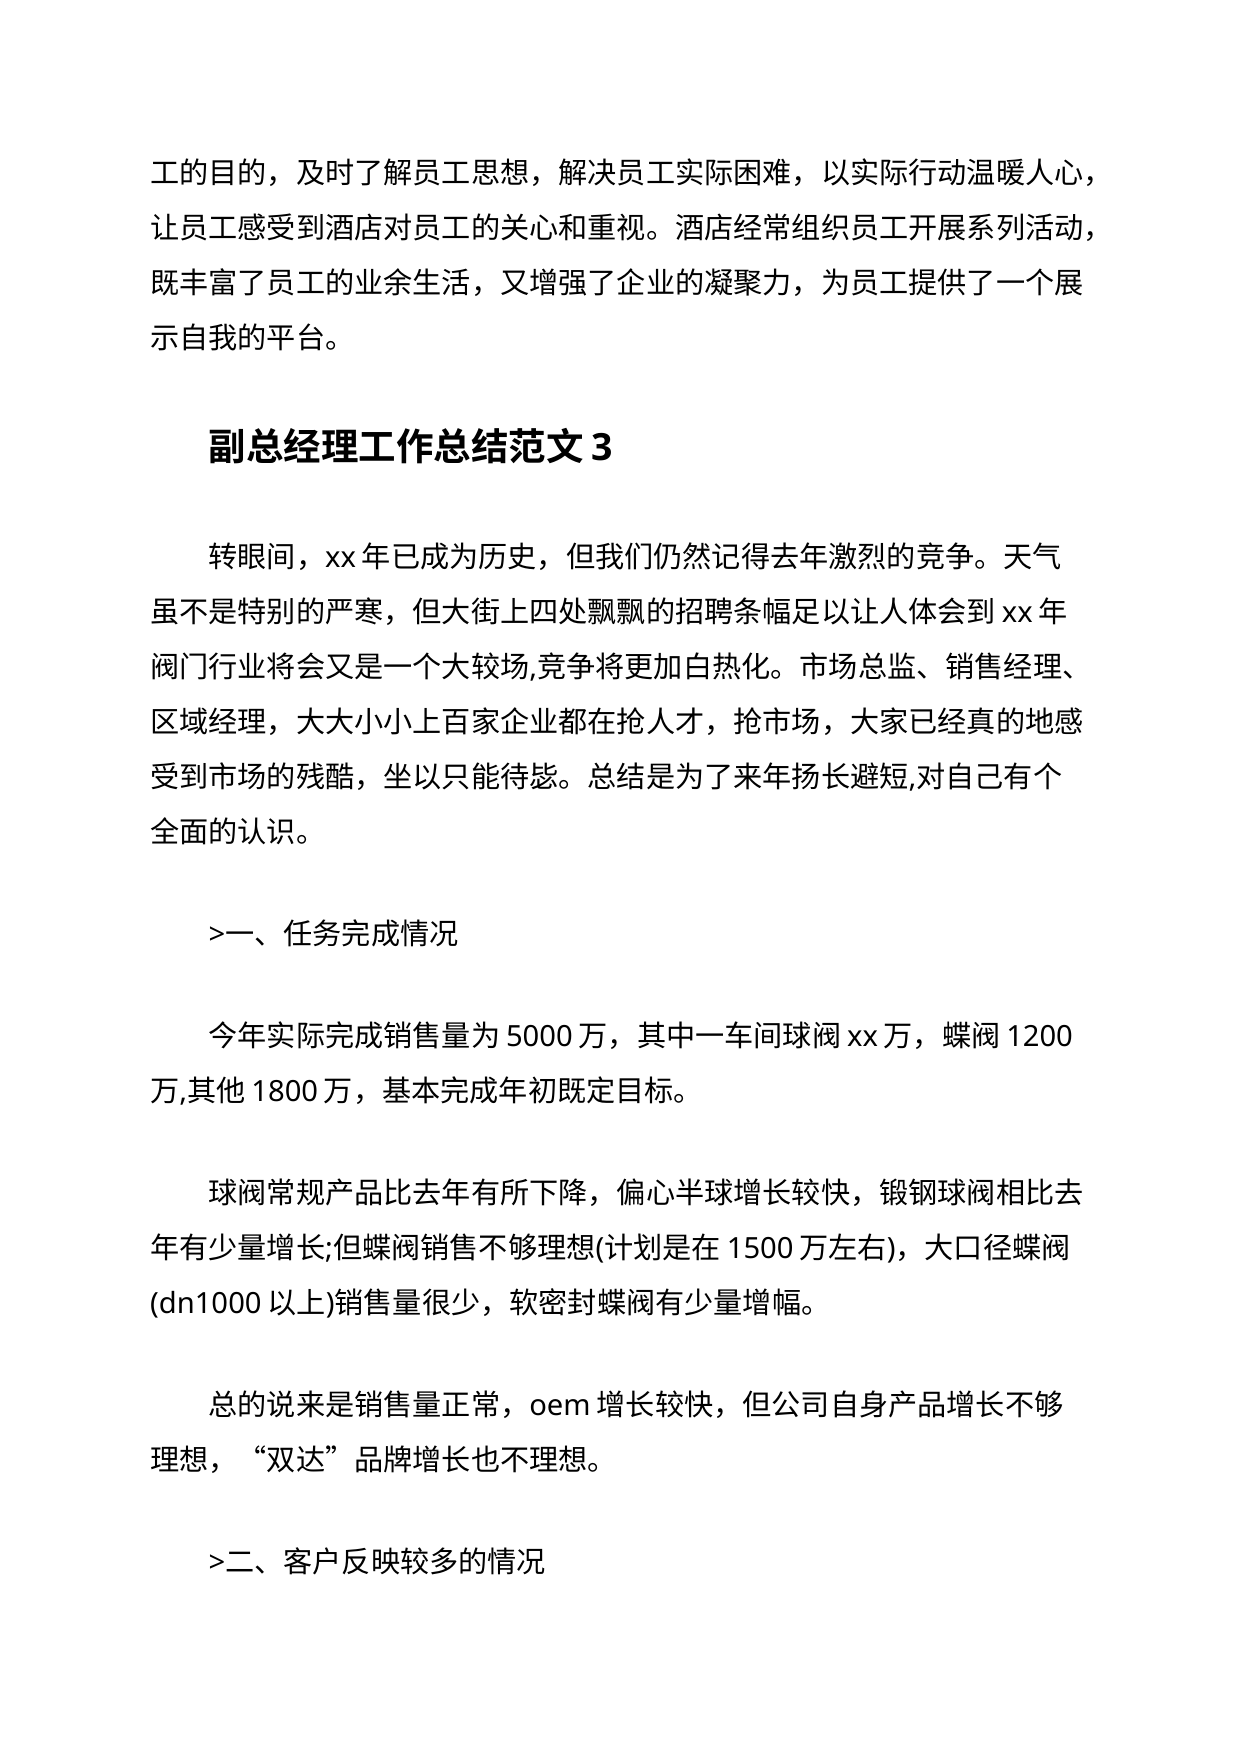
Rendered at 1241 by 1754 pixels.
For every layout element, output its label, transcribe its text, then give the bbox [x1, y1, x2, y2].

text 今年实际完成销售量为5000万，其中一车间球阀xx万，蝶阀1200万,其他1800万，基本完成年初既定目标。 [150, 1013, 1090, 1110]
text >二、客户反映较多的情况 [150, 1538, 1090, 1581]
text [150, 150, 1090, 357]
text 转眼间，xx年已成为历史，但我们仍然记得去年激烈的竞争。天气虽不是特别的严寒，但大街上四处飘飘的招聘条幅足以让人体会到xx年阀门行业将会又是一个大较场,竞争将更加白热化。市场总监、销售经理、区域经理，大大小小上百家企业都在抢人才，抢市场，大家已经真的地感受到市场的残酷，坐以只能待毖。总结是为了来年扬长避短,对自己有个全面的认识。 [150, 534, 1090, 851]
text 球阀常规产品比去年有所下降，偏心半球增长较快，锻钢球阀相比去年有少量增长;但蝶阀销售不够理想(计划是在1500万左右)，大口径蝶阀(dn1000以上)销售量很少，软密封蝶阀有少量增幅。 [150, 1170, 1090, 1322]
text 副总经理工作总结范文3 [150, 416, 1090, 471]
text 总的说来是销售量正常，oem增长较快，但公司自身产品增长不够理想，“双达”品牌增长也不理想。 [150, 1382, 1090, 1479]
text >一、任务完成情况 [150, 911, 1090, 953]
